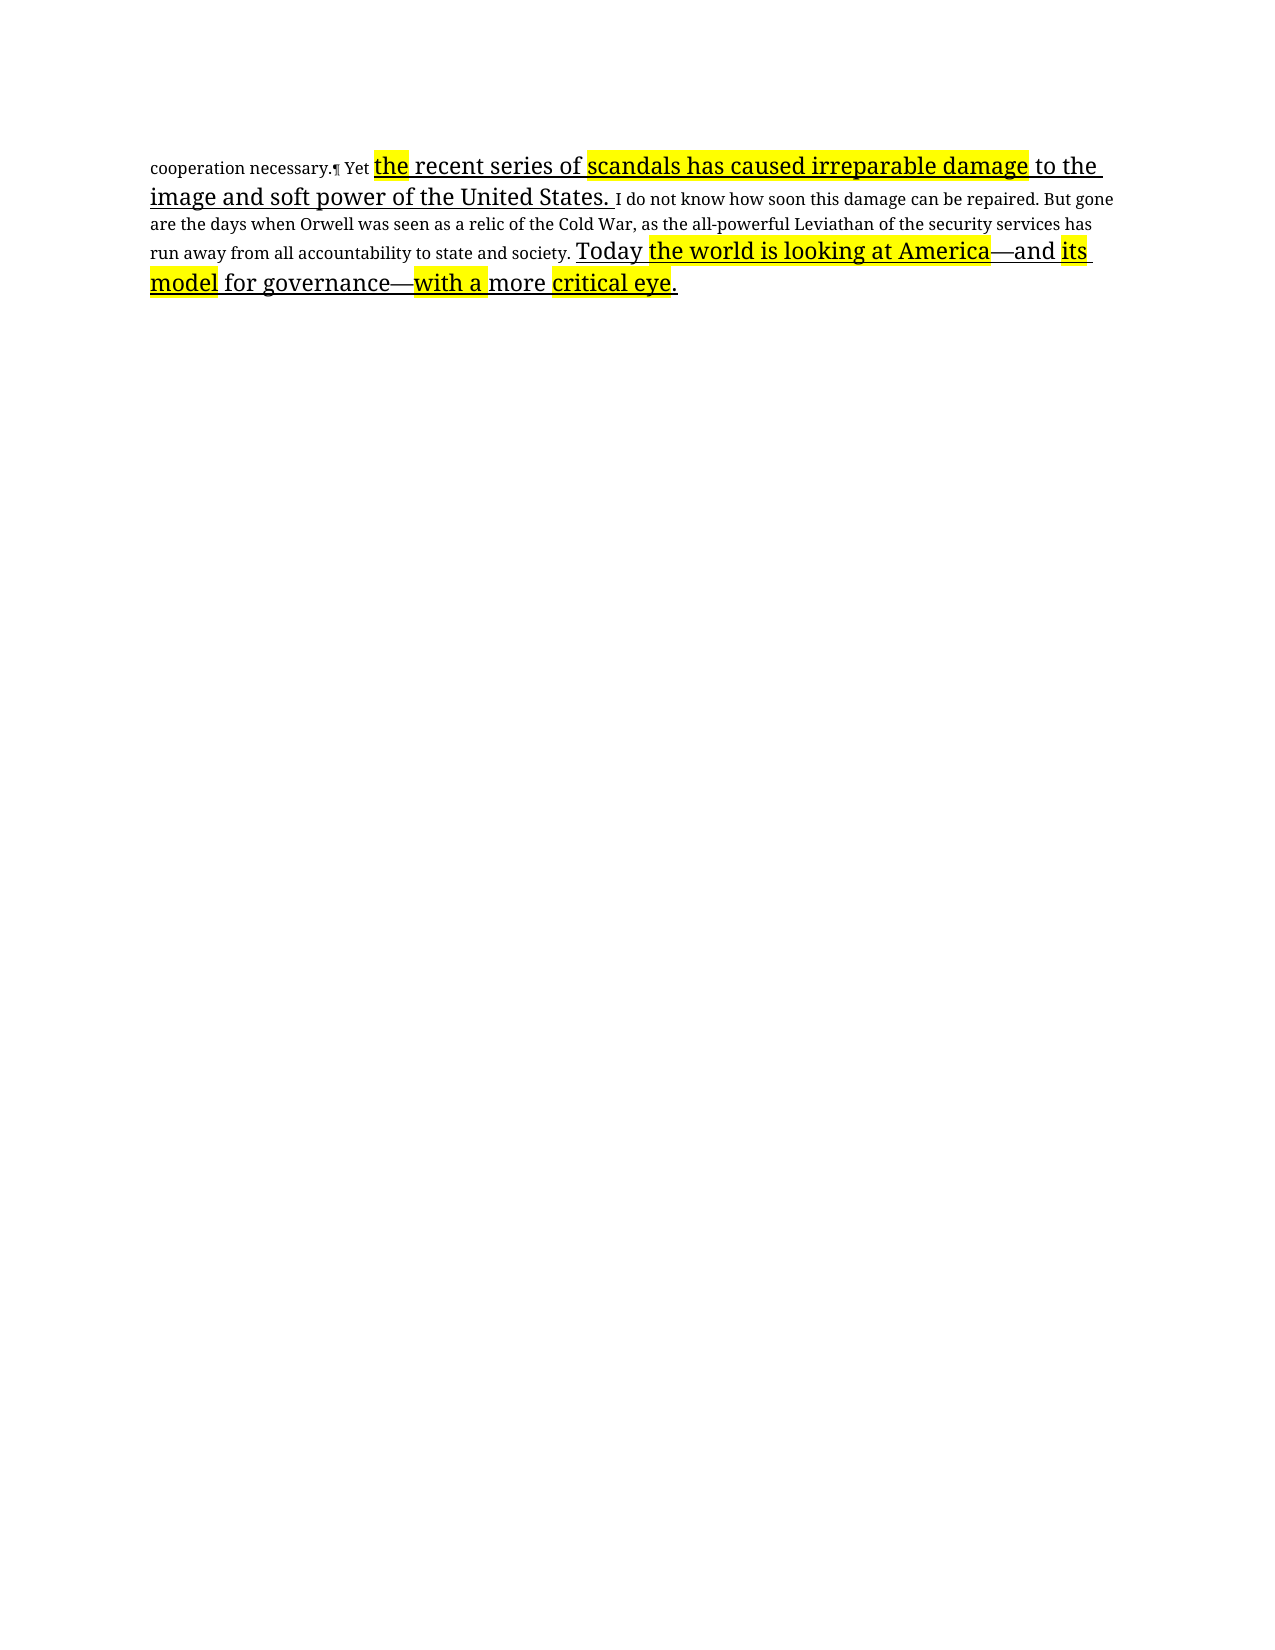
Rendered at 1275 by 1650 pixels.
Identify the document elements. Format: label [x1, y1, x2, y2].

text [150, 150, 1125, 298]
